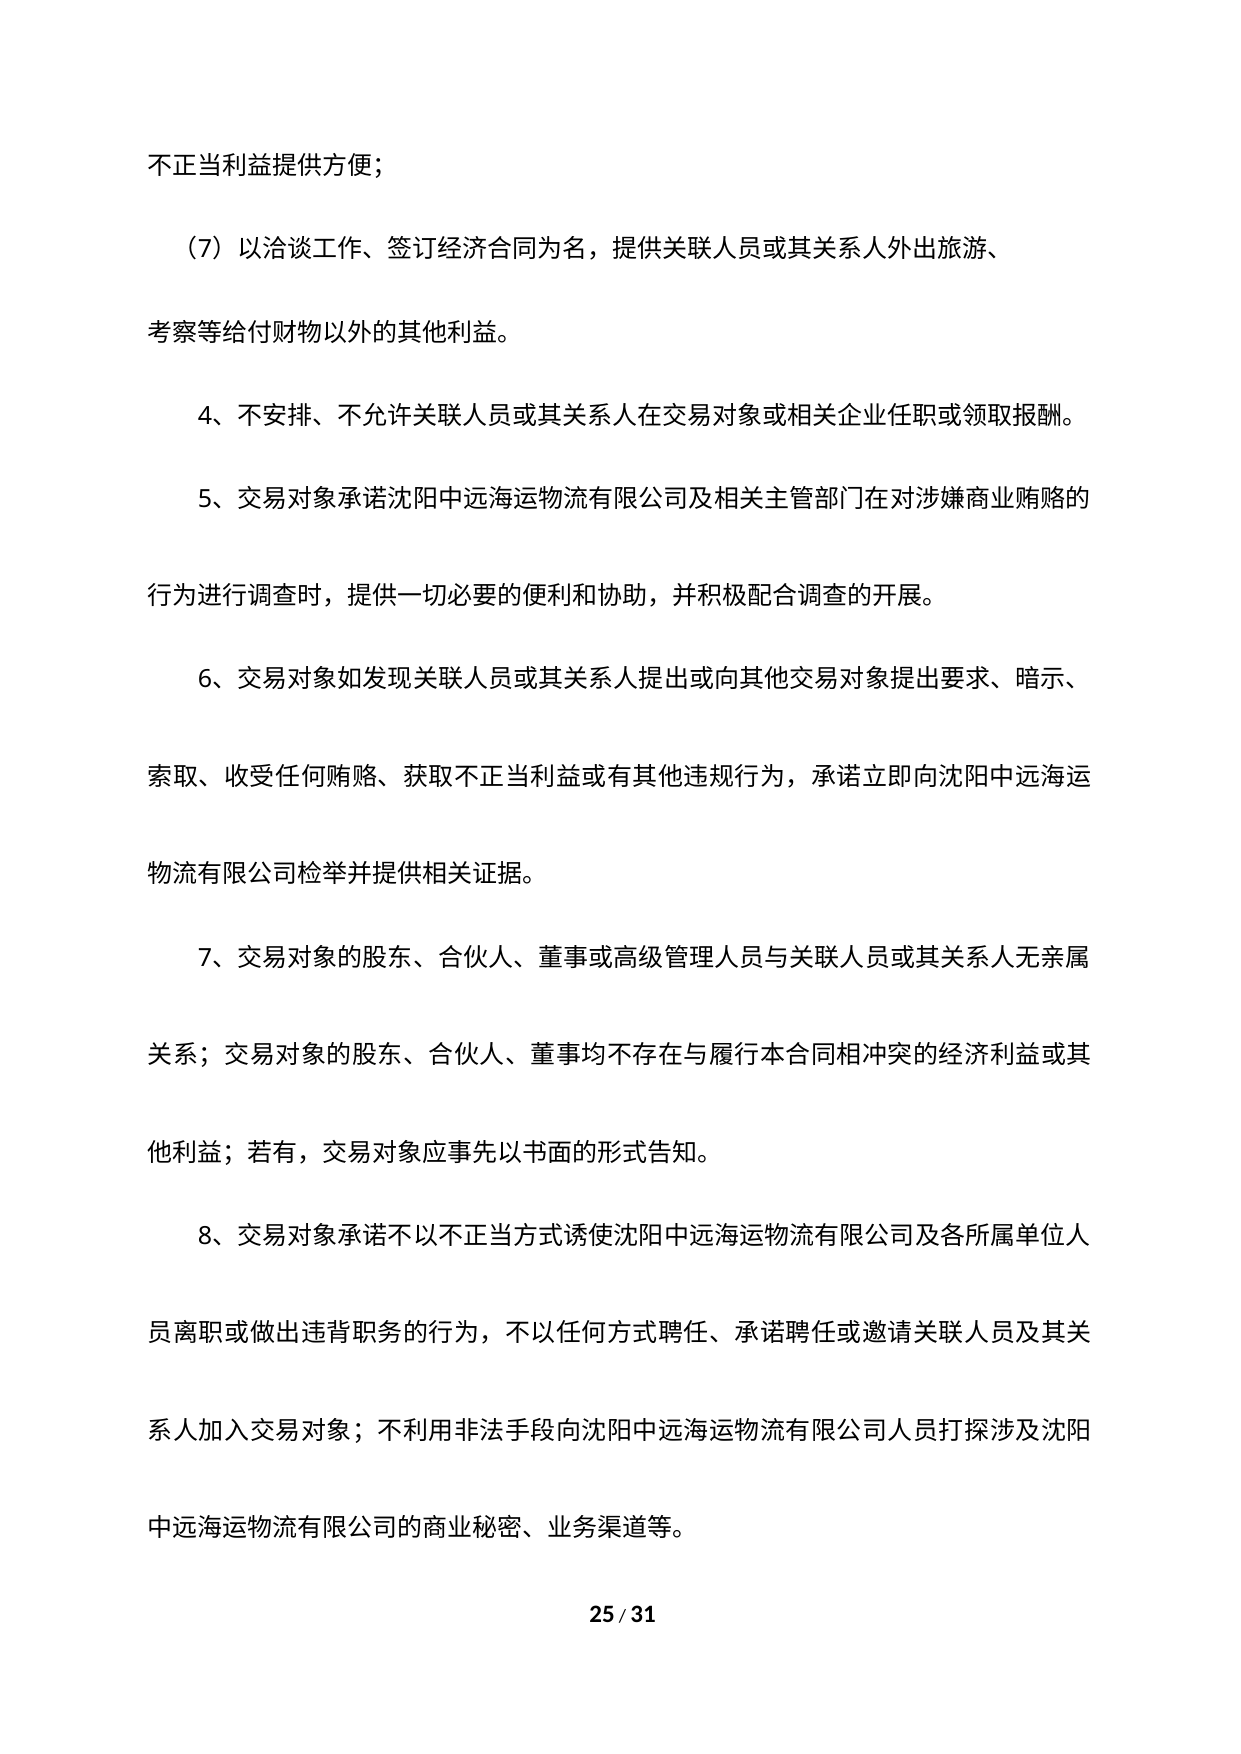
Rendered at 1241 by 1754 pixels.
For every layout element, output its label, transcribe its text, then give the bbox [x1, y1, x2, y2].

text 不正当利益提供方便； [148, 131, 1093, 196]
text 4、不安排、不允许关联人员或其关系人在交易对象或相关企业任职或领取报酬。 [148, 381, 1093, 446]
text 8、交易对象承诺不以不正当方式诱使沈阳中远海运物流有限公司及各所属单位人员离职或做出违背职务的行为，不以任何方式聘任、承诺聘任或邀请关联人员及其关系人加入交易对象；不利用非法手段向沈阳中远海运物流有限公司人员打探涉及沈阳中远海运物流有限公司的商业秘密、业务渠道等。 [148, 1201, 1093, 1558]
text 7、交易对象的股东、合伙人、董事或高级管理人员与关联人员或其关系人无亲属关系；交易对象的股东、合伙人、董事均不存在与履行本合同相冲突的经济利益或其他利益；若有，交易对象应事先以书面的形式告知。 [148, 923, 1093, 1183]
text 5、交易对象承诺沈阳中远海运物流有限公司及相关主管部门在对涉嫌商业贿赂的行为进行调查时，提供一切必要的便利和协助，并积极配合调查的开展。 [148, 464, 1093, 626]
text 6、交易对象如发现关联人员或其关系人提出或向其他交易对象提出要求、暗示、索取、收受任何贿赂、获取不正当利益或有其他违规行为，承诺立即向沈阳中远海运物流有限公司检举并提供相关证据。 [148, 644, 1093, 904]
text （7）以洽谈工作、签订经济合同为名，提供关联人员或其关系人外出旅游、 [148, 214, 1093, 279]
text 考察等给付财物以外的其他利益。 [148, 298, 1093, 363]
